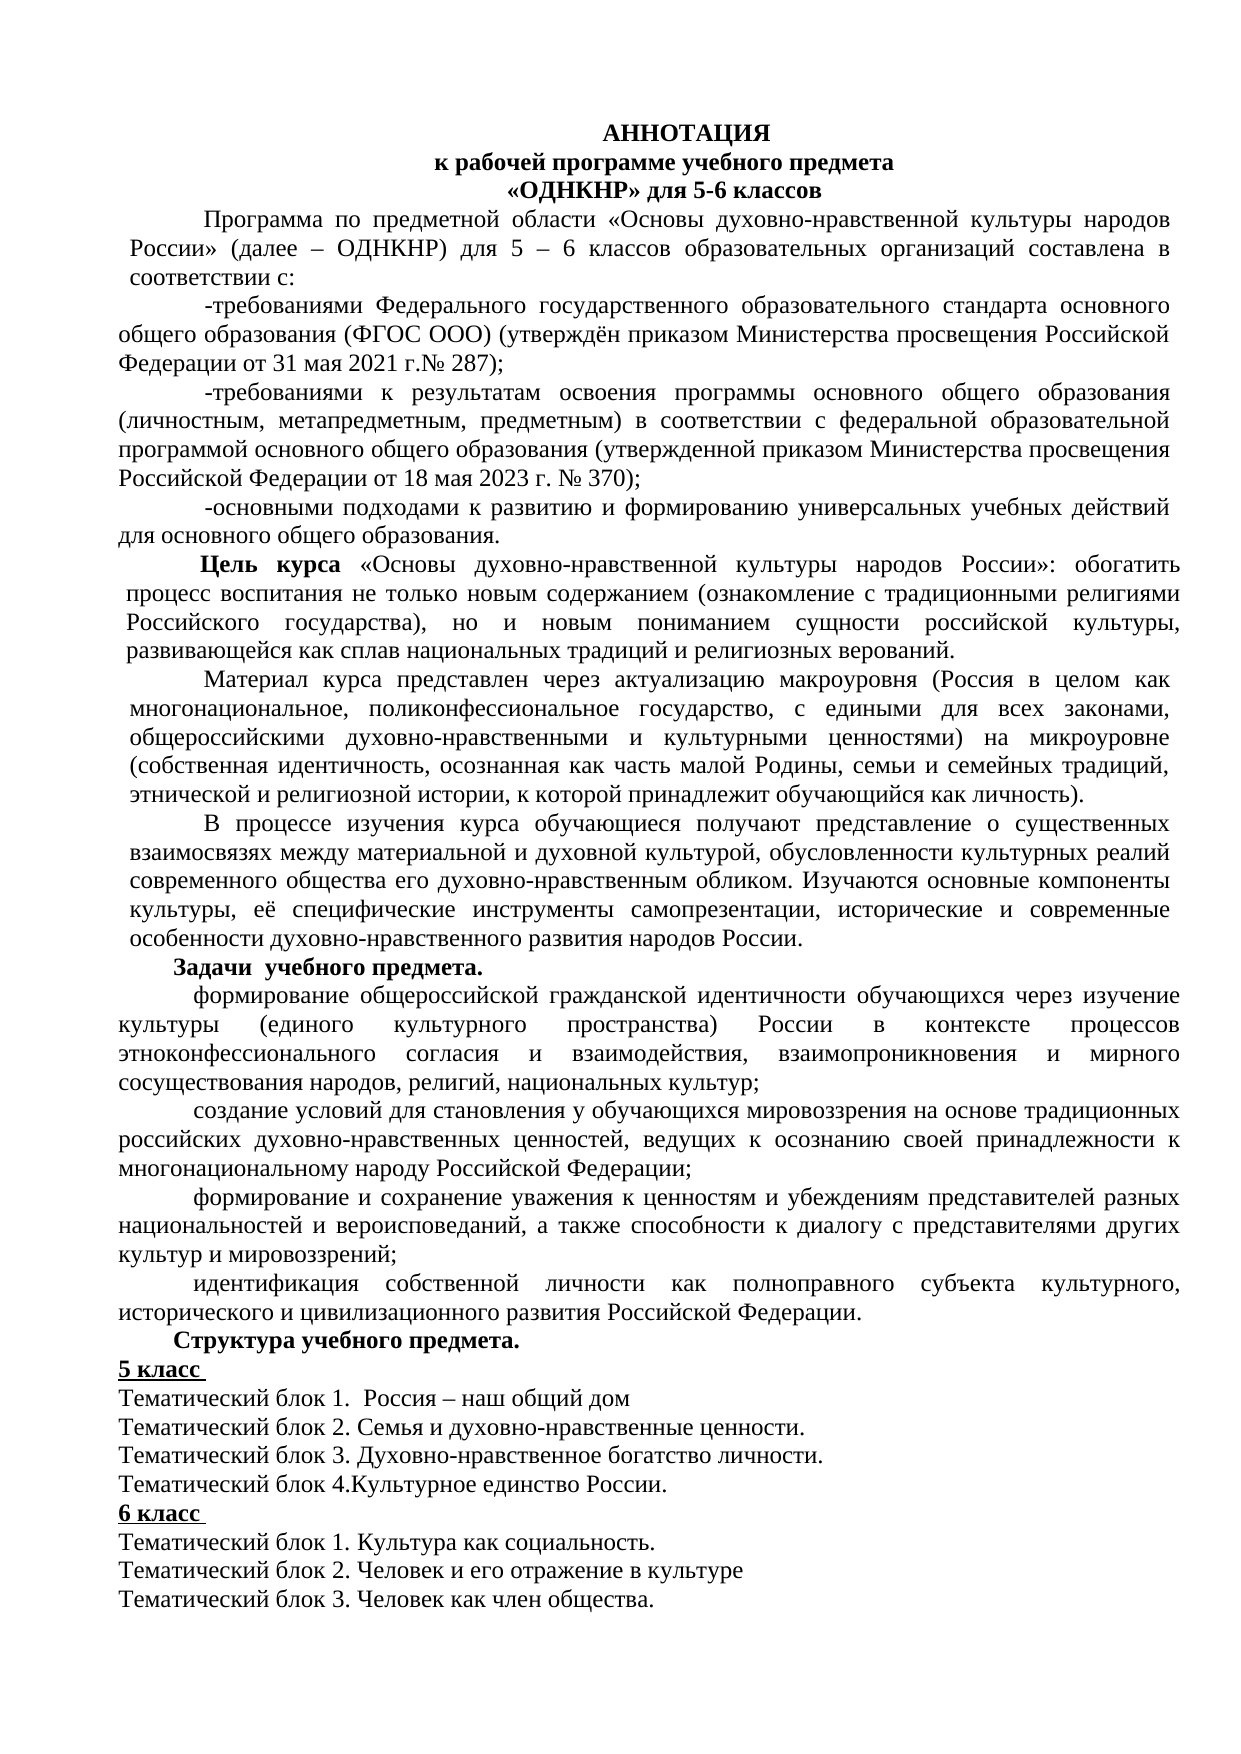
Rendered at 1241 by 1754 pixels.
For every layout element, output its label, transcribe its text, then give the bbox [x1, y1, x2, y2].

text Материал курса представлен через актуализацию макроуровня (Россия в целом как многонациональное, поликонфессиональное государство, с едиными для всех законами, общероссийскими духовно-нравственными и культурными ценностями) на микроуровне (собственная идентичность, осознанная как часть малой Родины, семьи и семейных традиций, этнической и религиозной истории, к которой принадлежит обучающийся как личность). [129, 664, 1171, 808]
text формирование общероссийской гражданской идентичности обучающихся через изучение культуры (единого культурного пространства) России в контексте процессов этноконфессионального согласия и взаимодействия, взаимопроникновения и мирного сосуществования народов, религий, национальных культур; [118, 981, 1181, 1096]
text формирование и сохранение уважения к ценностям и убеждениям представителей разных национальностей и вероисповеданий, а также способности к диалогу с представителями других культур и мировоззрений; [118, 1182, 1181, 1268]
text Тематический блок 3. Человек как член общества. [118, 1584, 1181, 1613]
text «ОДНКНР» для 5-6 классов [284, 176, 1045, 204]
text Тематический блок 4.Культурное единство России. [118, 1469, 1181, 1498]
text Тематический блок 3. Духовно-нравственное богатство личности. [118, 1441, 1181, 1469]
text Тематический блок 1. Культура как социальность. [118, 1527, 1181, 1556]
text Тематический блок 2. Семья и духовно-нравственные ценности. [118, 1412, 1181, 1441]
text создание условий для становления у обучающихся мировоззрения на основе традиционных российских духовно-нравственных ценностей, ведущих к осознанию своей принадлежности к многонациональному народу Российской Федерации; [118, 1096, 1181, 1182]
text 5 класс [118, 1354, 1181, 1383]
list Задачи учебного предмета. [173, 952, 1181, 981]
list Структура учебного предмета. [173, 1326, 1181, 1354]
text -основными подходами к развитию и формированию универсальных учебных действий для основного общего образования. [118, 492, 1171, 549]
text -требованиями Федерального государственного образовательного стандарта основного общего образования (ФГОС ООО) (утверждён приказом Министерства просвещения Российской Федерации от 31 мая 2021 г.№ 287); [118, 291, 1171, 377]
text Тематический блок 2. Человек и его отражение в культуре [118, 1556, 1181, 1584]
text АННОТАЦИЯ [284, 118, 1089, 147]
text 6 класс [118, 1498, 1181, 1527]
text идентификация собственной личности как полноправного субъекта культурного, исторического и цивилизационного развития Российской Федерации. [118, 1268, 1181, 1326]
text -требованиями к результатам освоения программы основного общего образования (личностным, метапредметным, предметным) в соответствии с федеральной образовательной программой основного общего образования (утвержденной приказом Министерства просвещения Российской Федерации от 18 мая 2023 г. № 370); [118, 377, 1171, 492]
text Тематический блок 1. Россия – наш общий дом [118, 1383, 1181, 1412]
text В процессе изучения курса обучающиеся получают представление о существенных взаимосвязях между материальной и духовной культурой, обусловленности культурных реалий современного общества его духовно-нравственным обликом. Изучаются основные компоненты культуры, её специфические инструменты самопрезентации, исторические и современные особенности духовно-нравственного развития народов России. [129, 808, 1171, 952]
text Цель курса «Основы духовно-нравственной культуры народов России»: обогатить процесс воспитания не только новым содержанием (ознакомление с традиционными религиями Российского государства), но и новым пониманием сущности российской культуры, развивающейся как сплав национальных традиций и религиозных верований. [126, 549, 1181, 664]
text Программа по предметной области «Основы духовно-нравственной культуры народов России» (далее – ОДНКНР) для 5 – 6 классов образовательных организаций составлена в соответствии с: [129, 204, 1171, 291]
text к рабочей программе учебного предмета [284, 147, 1045, 176]
